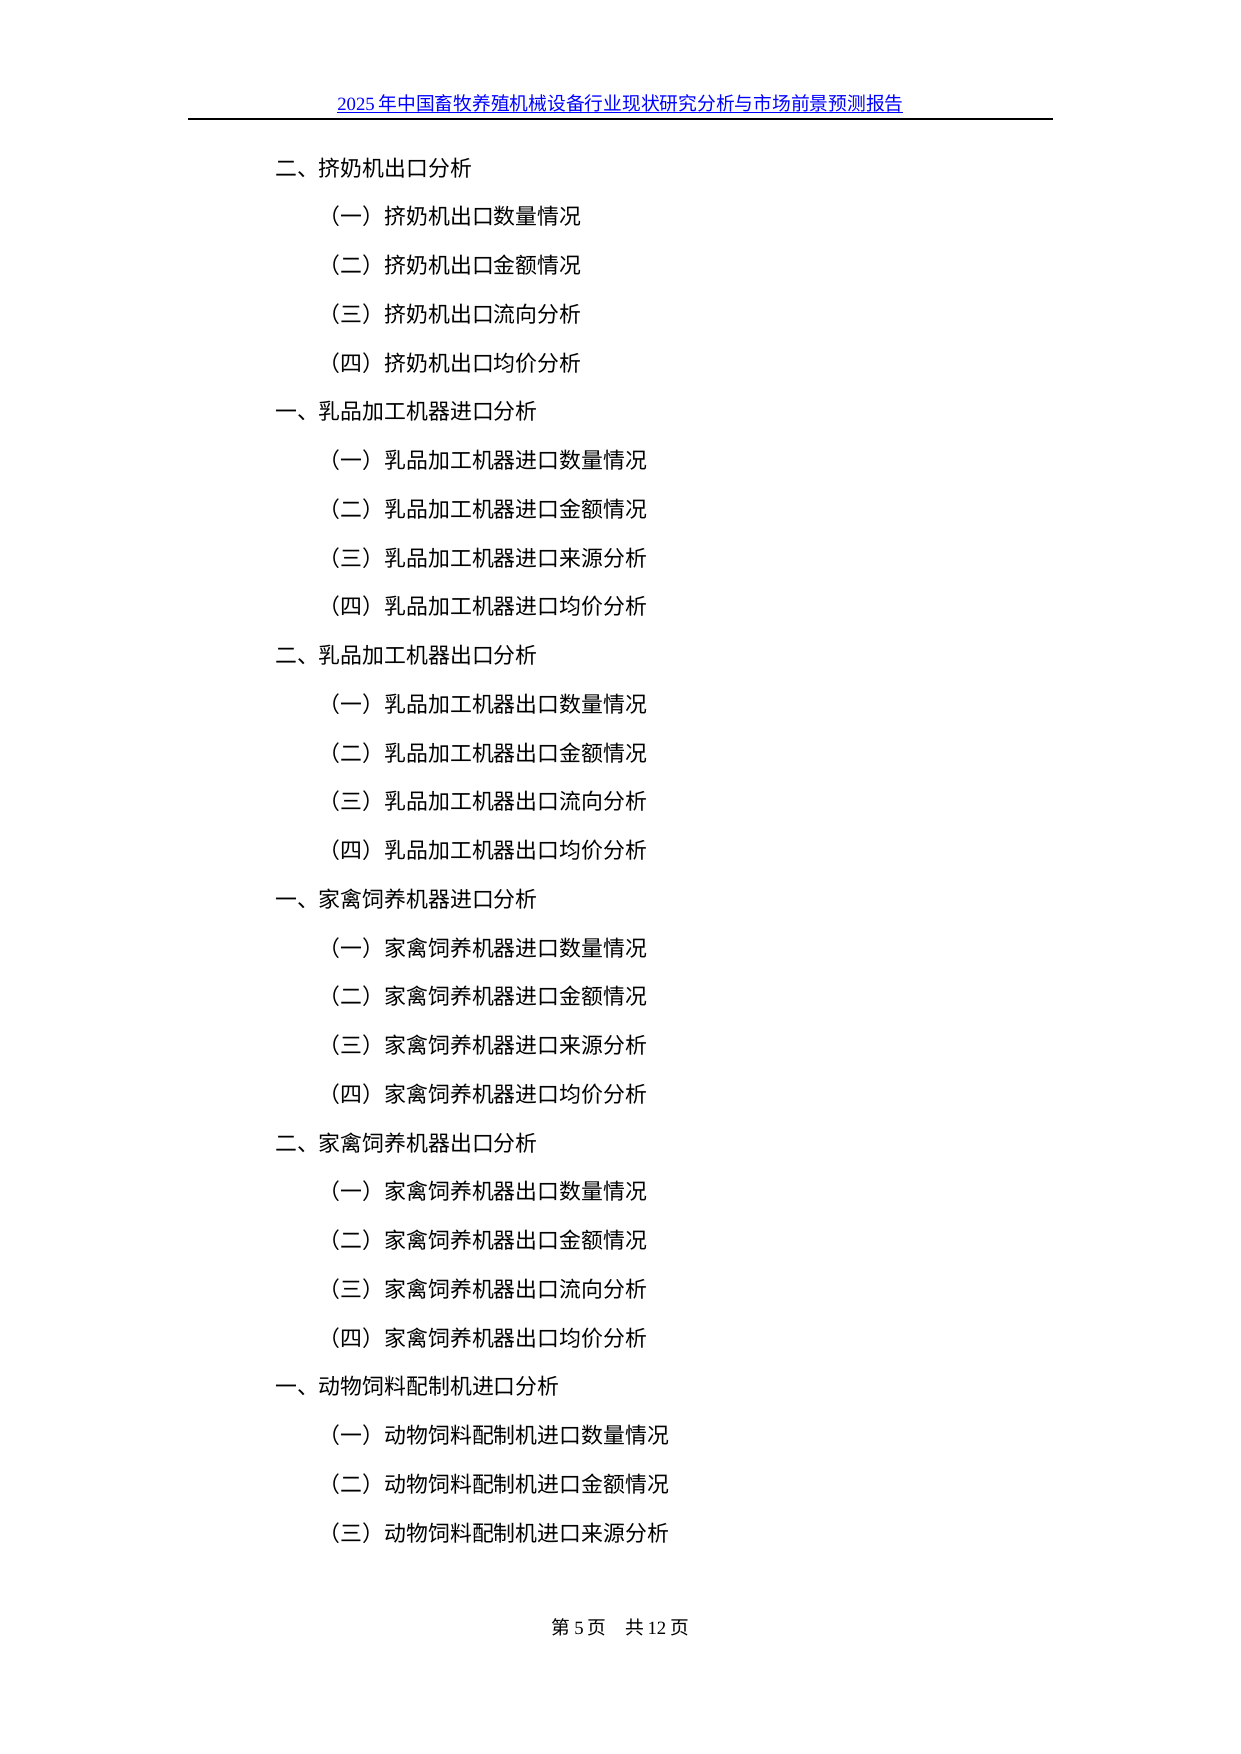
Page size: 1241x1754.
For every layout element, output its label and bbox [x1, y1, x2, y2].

text [187, 150, 1053, 1548]
